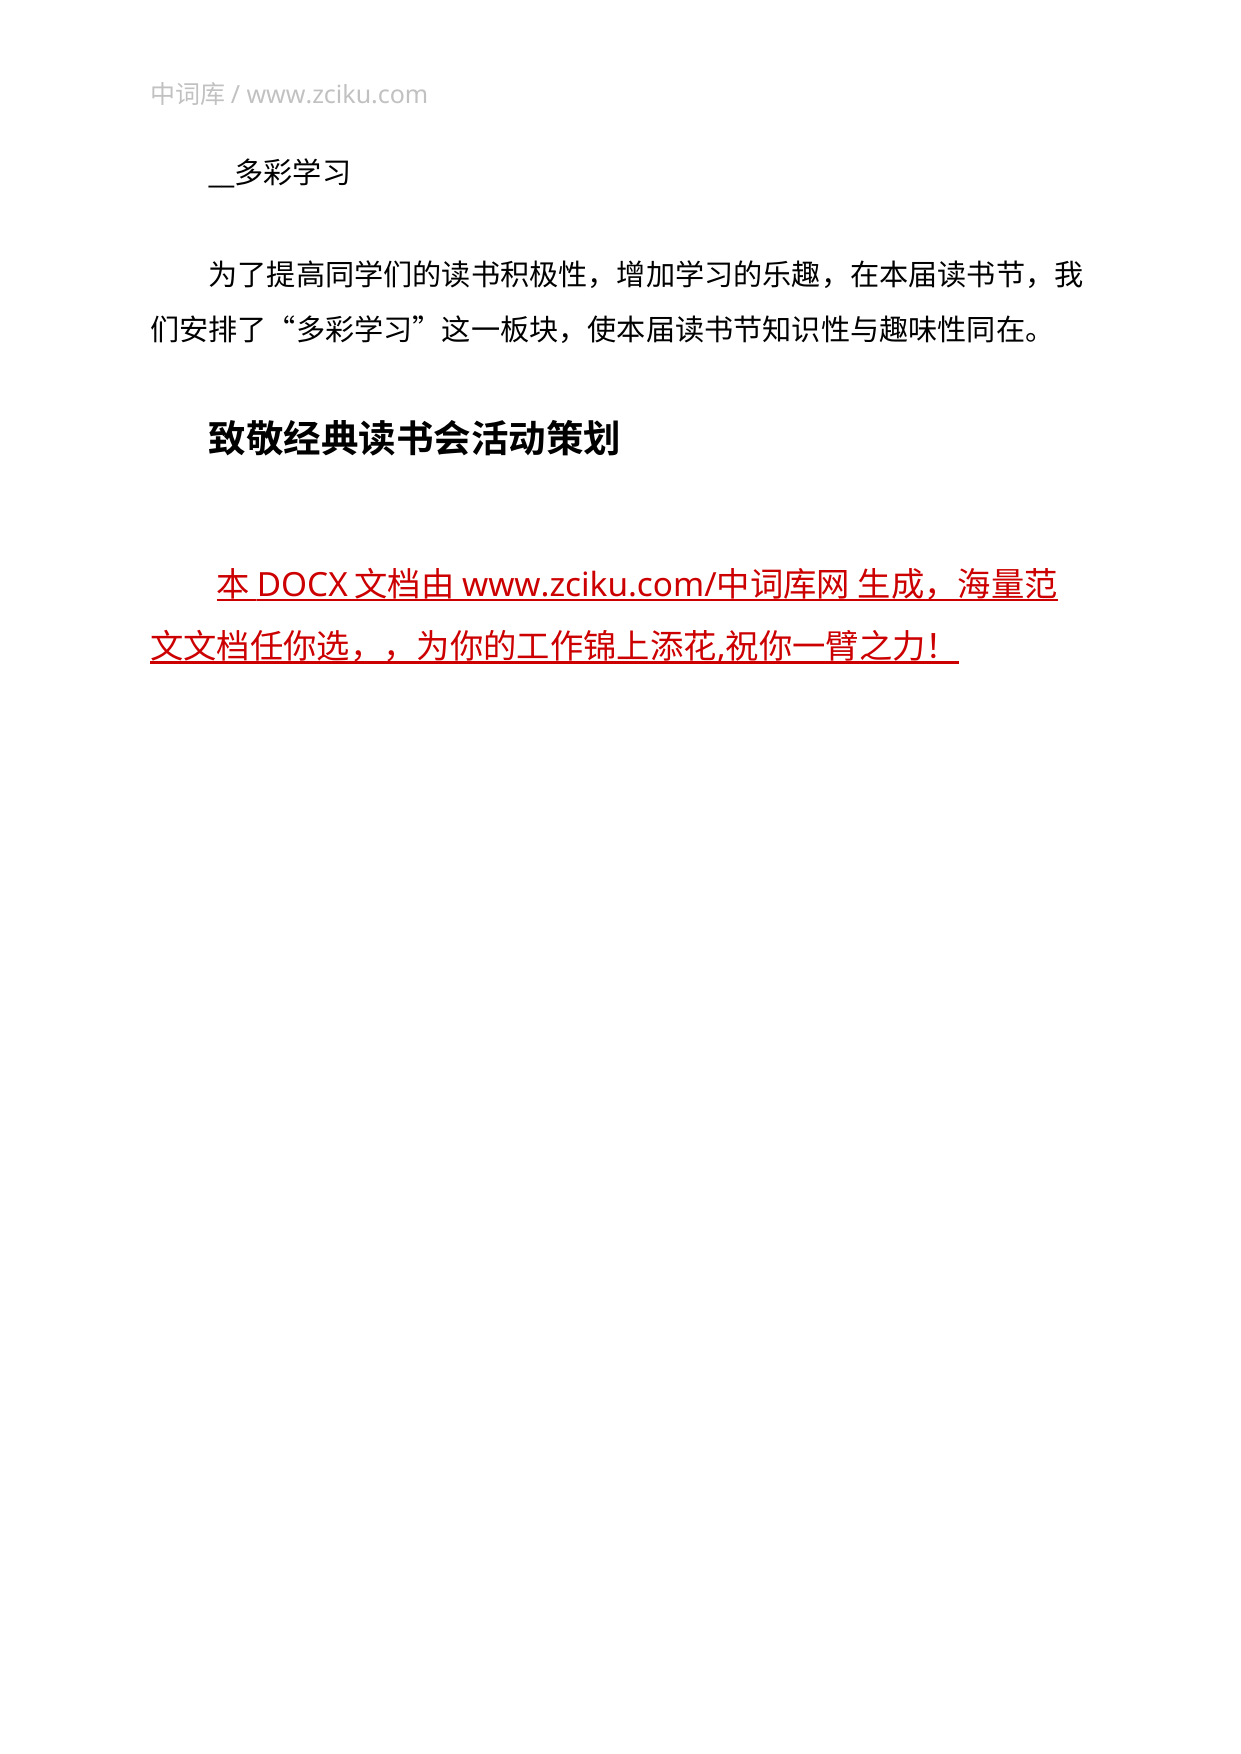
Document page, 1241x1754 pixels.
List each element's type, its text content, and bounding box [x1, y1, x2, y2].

text 致敬经典读书会活动策划 [150, 409, 1090, 463]
text 为了提高同学们的读书积极性，增加学习的乐趣，在本届读书节，我们安排了“多彩学习”这一板块，使本届读书节知识性与趣味性同在。 [150, 252, 1090, 349]
text __多彩学习 [150, 150, 1090, 192]
text 本DOCX文档由 www.zciku.com/中词库网 生成，海量范文文档任你选，，为你的工作锦上添花,祝你一臂之力！ [150, 557, 1090, 668]
